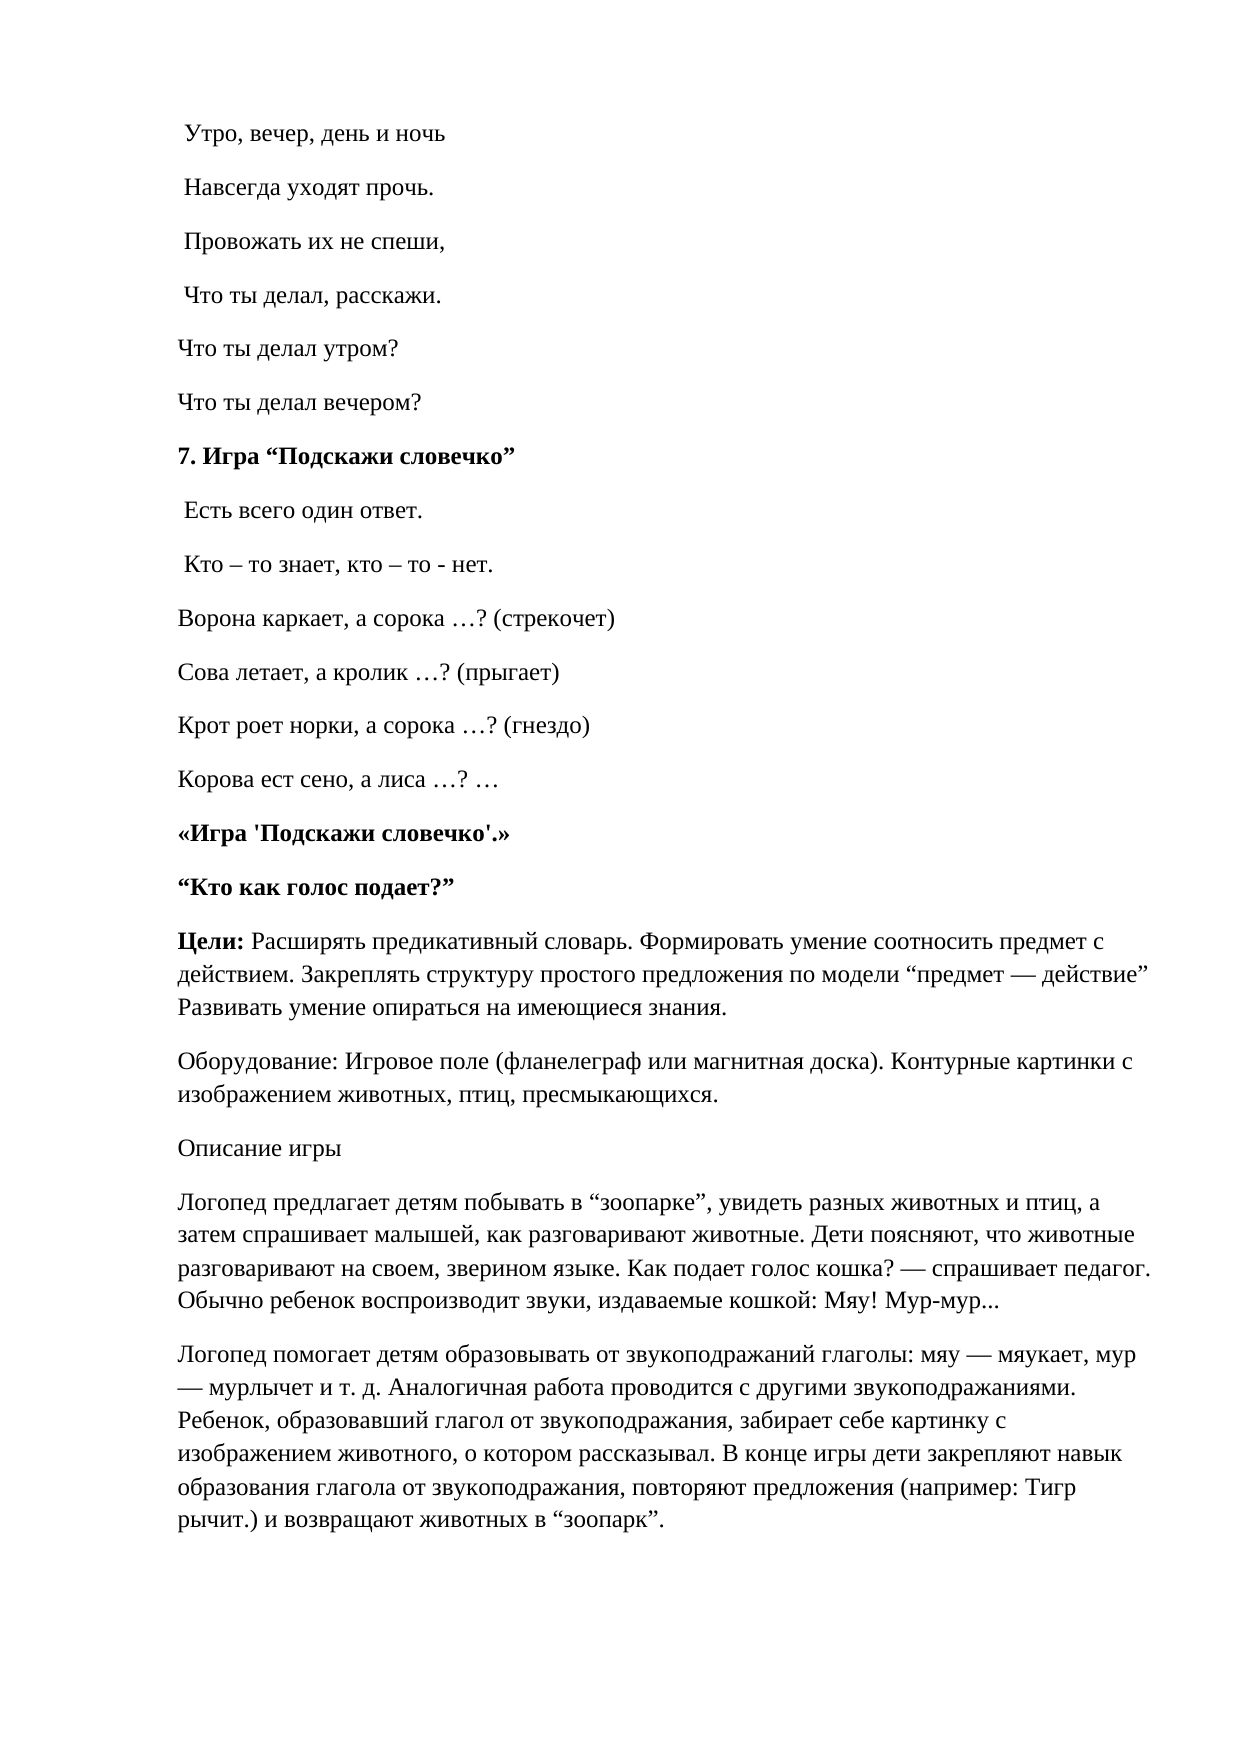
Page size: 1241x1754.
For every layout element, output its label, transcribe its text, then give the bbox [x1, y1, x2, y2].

text Оборудование: Игровое поле (фланелеграф или магнитная доска). Контурные картинки с изображением животных, птиц, пресмыкающихся. [177, 1046, 1152, 1108]
text Что ты делал вечером? [177, 387, 1152, 416]
text Кто – то знает, кто – то - нет. [177, 549, 1152, 578]
text 7. Игра “Подскажи словечко” [177, 441, 1152, 470]
text «Игра 'Подскажи словечко'.» [177, 818, 1152, 847]
text Утро, вечер, день и ночь [177, 118, 1152, 147]
text Провожать их не спеши, [177, 226, 1152, 254]
text “Кто как голос подает?” [177, 872, 1152, 901]
text Цели: Расширять предикативный словарь. Формировать умение соотносить предмет с действием. Закреплять структуру простого предложения по модели “предмет — действие” Развивать умение опираться на имеющиеся знания. [177, 926, 1152, 1021]
text Сова летает, а кролик …? (прыгает) [177, 657, 1152, 685]
text Логопед предлагает детям побывать в “зоопарке”, увидеть разных животных и птиц, а затем спрашивает малышей, как разговаривают животные. Дети поясняют, что животные разговаривают на своем, зверином языке. Как подает голос кошка? — спрашивает педагог. Обычно ребенок воспроизводит звуки, издаваемые кошкой: Мяу! Мур-мур... [177, 1187, 1152, 1314]
text Навсегда уходят прочь. [177, 172, 1152, 201]
text Крот роет норки, а сорока …? (гнездо) [177, 711, 1152, 739]
text Что ты делал утром? [177, 333, 1152, 362]
text Что ты делал, расскажи. [177, 280, 1152, 308]
text Ворона каркает, а сорока …? (стрекочет) [177, 603, 1152, 632]
text Корова ест сено, а лиса …? … [177, 764, 1152, 793]
text Описание игры [177, 1133, 1152, 1161]
text Логопед помогает детям образовывать от звукоподражаний глаголы: мяу — мяукает, мур — мурлычет и т. д. Аналогичная работа проводится с другими звукоподражаниями. Ребенок, образовавший глагол от звукоподражания, забирает себе картинку с изображением животного, о котором рассказывал. В конце игры дети закрепляют навык образования глагола от звукоподражания, повторяют предложения (например: Тигр рычит.) и возвращают животных в “зоопарк”. [177, 1339, 1152, 1533]
text Есть всего один ответ. [177, 495, 1152, 524]
